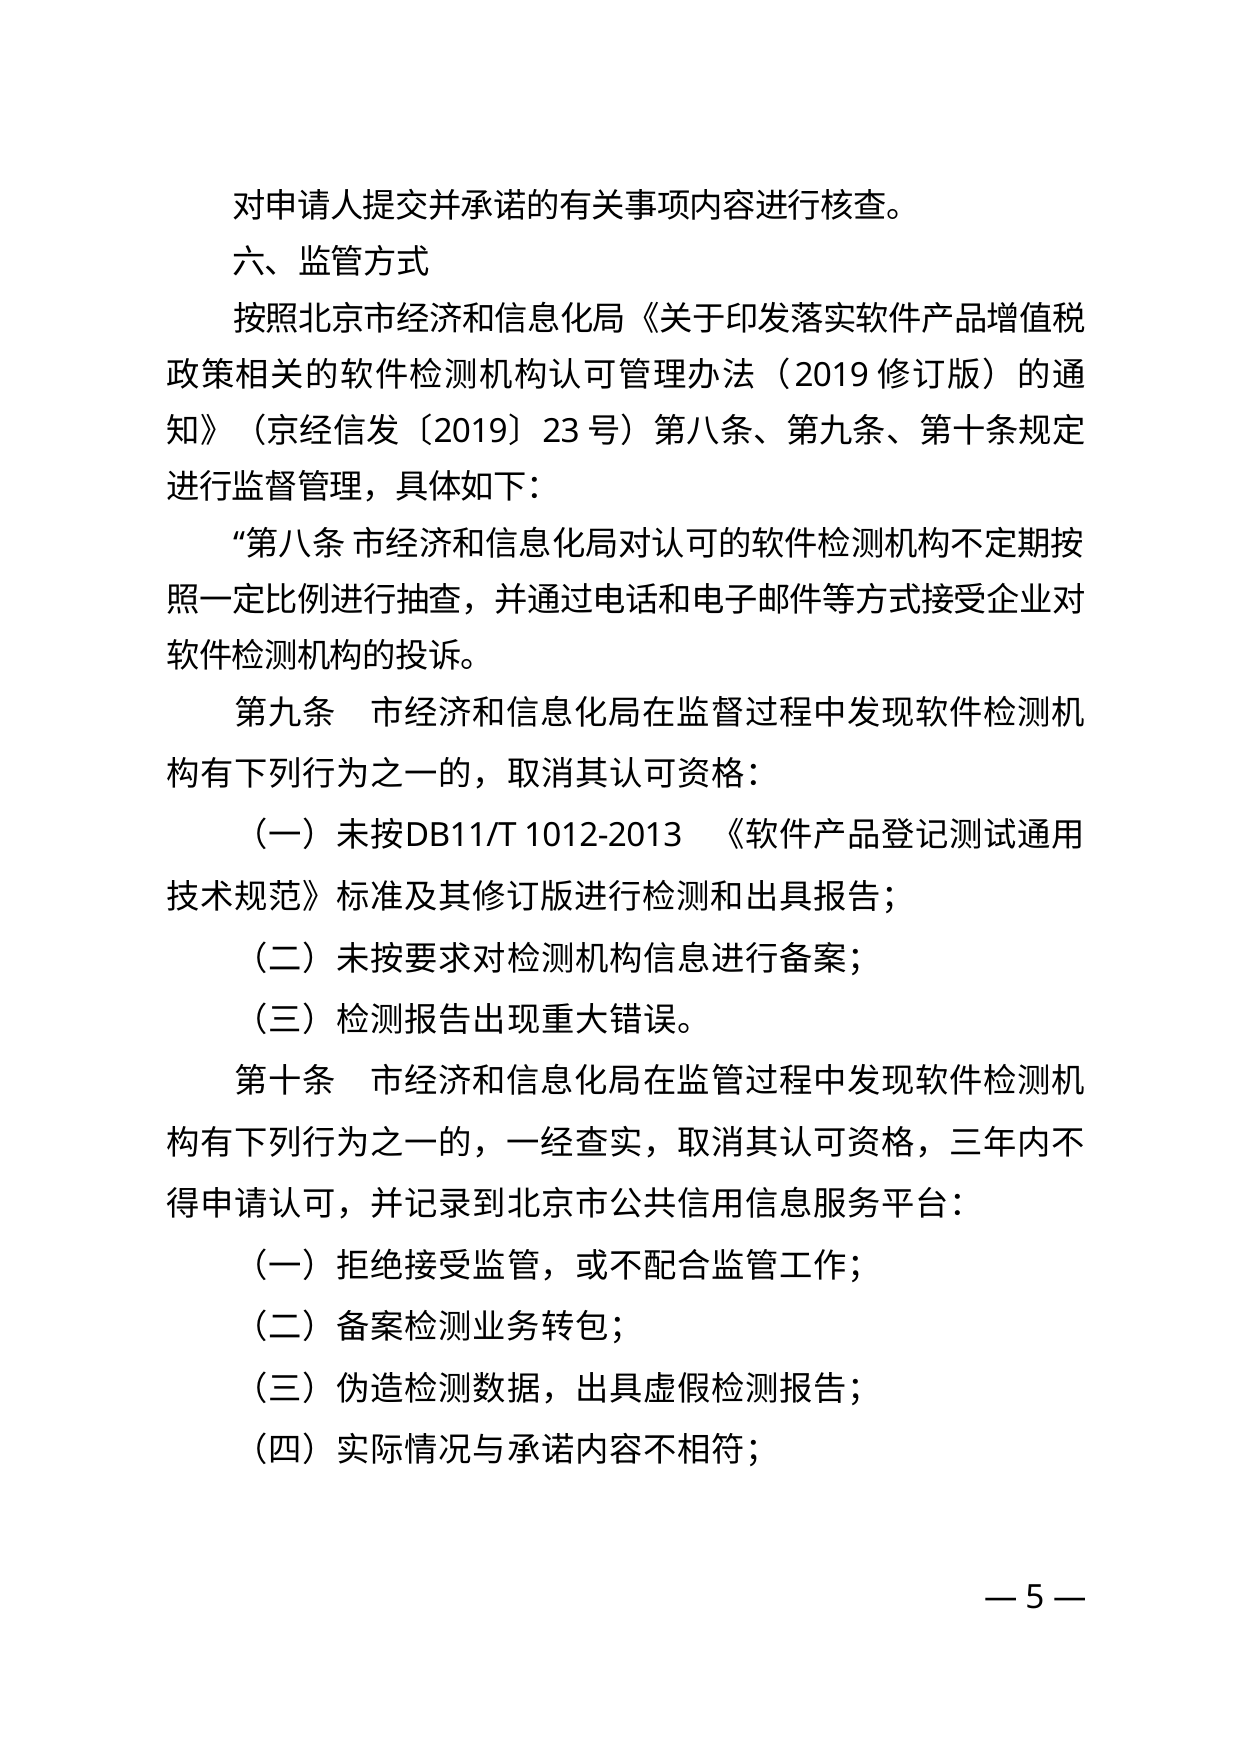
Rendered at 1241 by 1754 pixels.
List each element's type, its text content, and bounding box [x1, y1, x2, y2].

text （四）实际情况与承诺内容不相符； [166, 1416, 1086, 1478]
text 第九条 市经济和信息化局在监督过程中发现软件检测机构有下列行为之一的，取消其认可资格： [166, 679, 1086, 802]
text 第十条 市经济和信息化局在监管过程中发现软件检测机构有下列行为之一的，一经查实，取消其认可资格，三年内不得申请认可，并记录到北京市公共信用信息服务平台： [166, 1048, 1086, 1232]
text 按照北京市经济和信息化局《关于印发落实软件产品增值税政策相关的软件检测机构认可管理办法（2019修订版）的通知》（京经信发〔2019〕23号）第八条、第九条、第十条规定进行监督管理，具体如下： [166, 285, 1086, 510]
text （一）未按DB11/T 1012-2013《软件产品登记测试通用技术规范》标准及其修订版进行检测和出具报告； [166, 802, 1086, 925]
list 监管方式 [166, 229, 1086, 285]
text （一）拒绝接受监管，或不配合监管工作； [166, 1232, 1086, 1293]
text （三）伪造检测数据，出具虚假检测报告； [166, 1355, 1086, 1416]
text （二）备案检测业务转包； [166, 1293, 1086, 1355]
text （三）检测报告出现重大错误。 [166, 986, 1086, 1048]
text （二）未按要求对检测机构信息进行备案； [166, 925, 1086, 986]
text 对申请人提交并承诺的有关事项内容进行核查。 [166, 173, 1086, 229]
text “第八条 市经济和信息化局对认可的软件检测机构不定期按照一定比例进行抽查，并通过电话和电子邮件等方式接受企业对软件检测机构的投诉。 [166, 510, 1086, 679]
